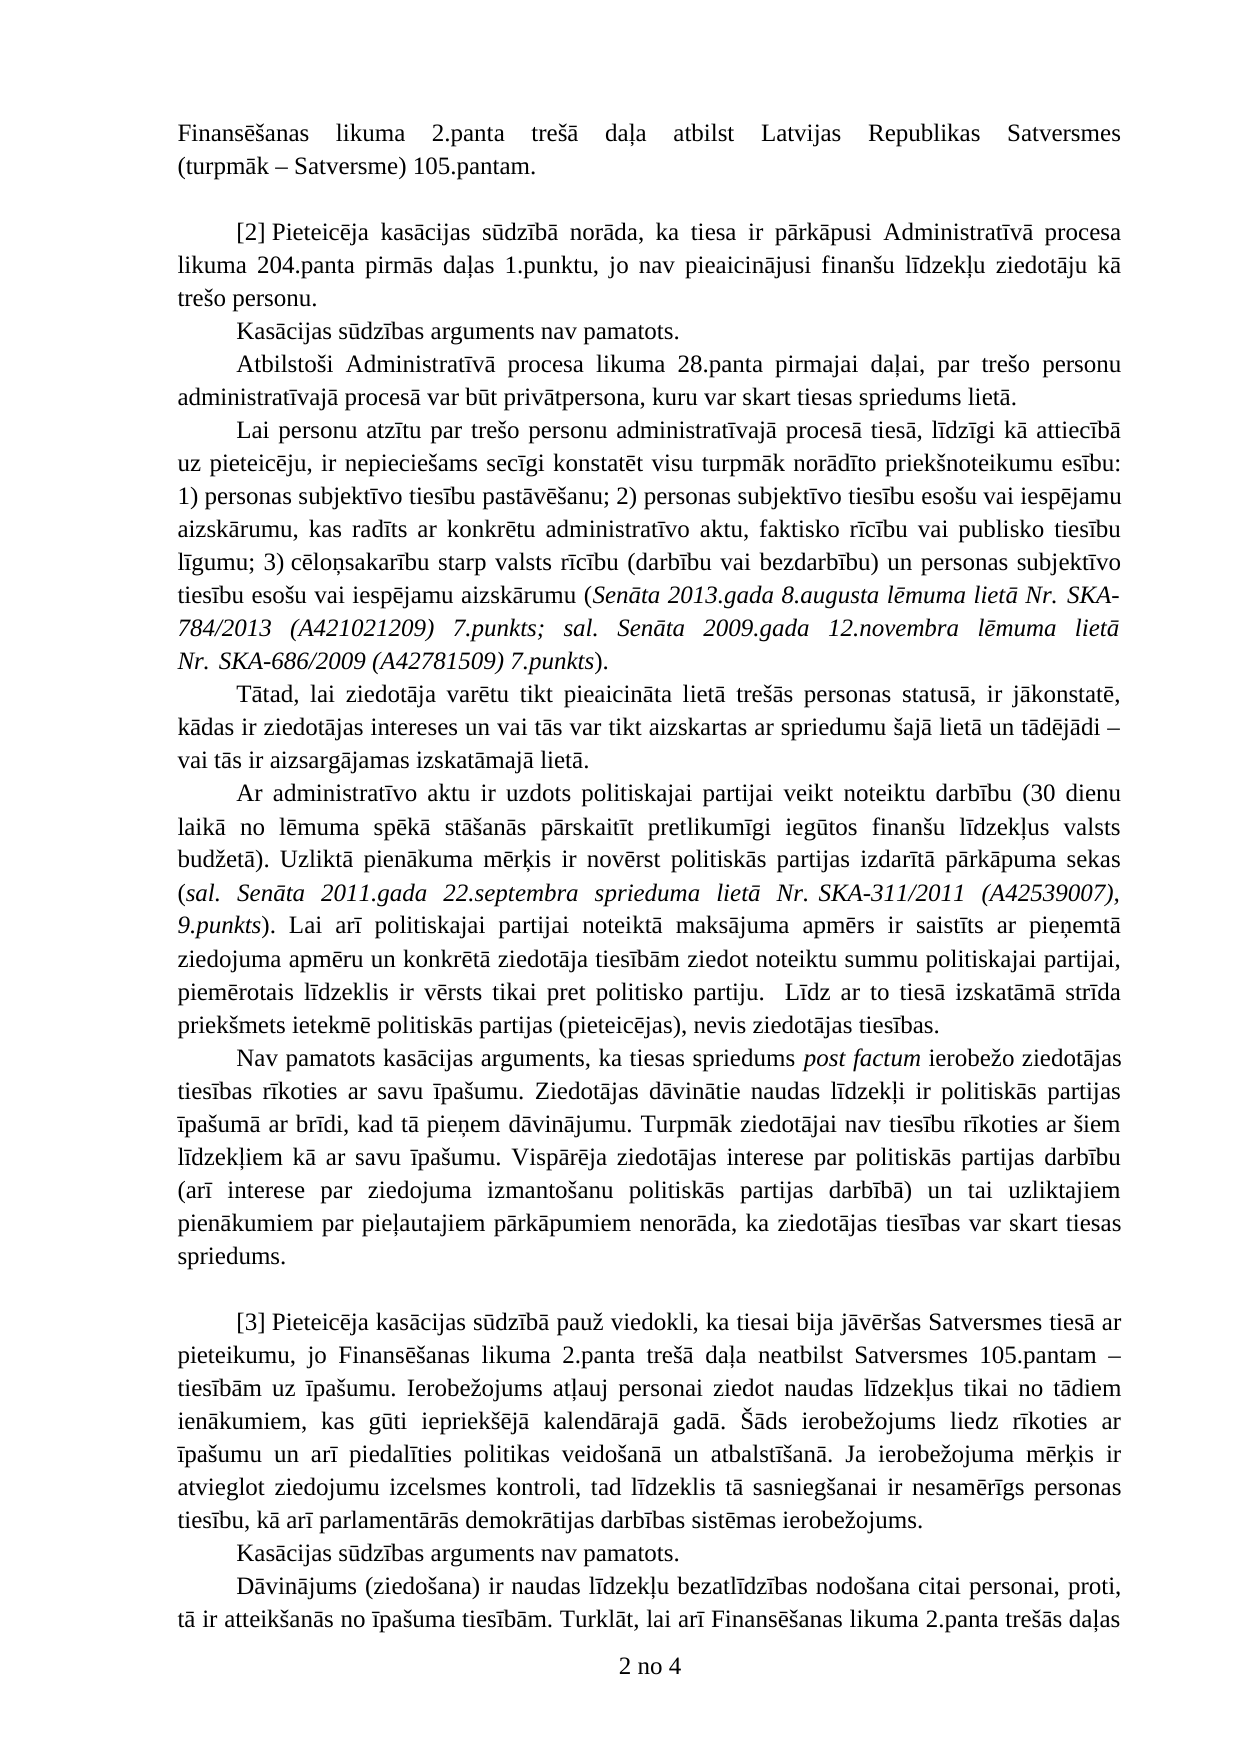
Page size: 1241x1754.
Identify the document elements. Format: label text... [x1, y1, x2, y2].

text Kasācijas sūdzības arguments nav pamatots. [177, 316, 1122, 345]
text [3] Pieteicēja kasācijas sūdzībā pauž viedokli, ka tiesai bija jāvēršas Satversmes tiesā ar pieteikumu, jo Finansēšanas likuma 2.panta trešā daļa neatbilst Satversmes 105.pantam – tiesībām uz īpašumu. Ierobežojums atļauj personai ziedot naudas līdzekļus tikai no tādiem ienākumiem, kas gūti iepriekšējā kalendārajā gadā. Šāds ierobežojums liedz rīkoties ar īpašumu un arī piedalīties politikas veidošanā un atbalstīšanā. Ja ierobežojuma mērķis ir atvieglot ziedojumu izcelsmes kontroli, tad līdzeklis tā sasniegšanai ir nesamērīgs personas tiesību, kā arī parlamentārās demokrātijas darbības sistēmas ierobežojums. [177, 1307, 1122, 1534]
text Nav pamatots kasācijas arguments, ka tiesas spriedums post factum ierobežo ziedotājas tiesības rīkoties ar savu īpašumu. Ziedotājas dāvinātie naudas līdzekļi ir politiskās partijas īpašumā ar brīdi, kad tā pieņem dāvinājumu. Turpmāk ziedotājai nav tiesību rīkoties ar šiem līdzekļiem kā ar savu īpašumu. Vispārēja ziedotājas interese par politiskās partijas darbību (arī interese par ziedojuma izmantošanu politiskās partijas darbībā) un tai uzliktajiem pienākumiem par pieļautajiem pārkāpumiem nenorāda, ka ziedotājas tiesības var skart tiesas spriedums. [177, 1043, 1122, 1269]
text Lai personu atzītu par trešo personu administratīvajā procesā tiesā, līdzīgi kā attiecībā uz pieteicēju, ir nepieciešams secīgi konstatēt visu turpmāk norādīto priekšnoteikumu esību: 1) personas subjektīvo tiesību pastāvēšanu; 2) personas subjektīvo tiesību esošu vai iespējamu aizskārumu, kas radīts ar konkrētu administratīvo aktu, faktisko rīcību vai publisko tiesību līgumu; 3) cēloņsakarību starp valsts rīcību (darbību vai bezdarbību) un personas subjektīvo tiesību esošu vai iespējamu aizskārumu (Senāta 2013.gada 8.augusta lēmuma lietā Nr. SKA-784/2013 (A421021209) 7.punkts; sal. Senāta 2009.gada 12.novembra lēmuma lietā Nr. SKA-686/2009 (A42781509) 7.punkts). [177, 415, 1122, 675]
text Ar administratīvo aktu ir uzdots politiskajai partijai veikt noteiktu darbību (30 dienu laikā no lēmuma spēkā stāšanās pārskaitīt pretlikumīgi iegūtos finanšu līdzekļus valsts budžetā). Uzliktā pienākuma mērķis ir novērst politiskās partijas izdarītā pārkāpuma sekas (sal. Senāta 2011.gada 22.septembra sprieduma lietā Nr. SKA-311/2011 (A42539007), 9.punkts). Lai arī politiskajai partijai noteiktā maksājuma apmērs ir saistīts ar pieņemtā ziedojuma apmēru un konkrētā ziedotāja tiesībām ziedot noteiktu summu politiskajai partijai, piemērotais līdzeklis ir vērsts tikai pret politisko partiju. Līdz ar to tiesā izskatāmā strīda priekšmets ietekmē politiskās partijas (pieteicējas), nevis ziedotājas tiesības. [177, 778, 1122, 1038]
text Kasācijas sūdzības arguments nav pamatots. [177, 1538, 1122, 1567]
text [2] Pieteicēja kasācijas sūdzībā norāda, ka tiesa ir pārkāpusi Administratīvā procesa likuma 204.panta pirmās daļas 1.punktu, jo nav pieaicinājusi finanšu līdzekļu ziedotāju kā trešo personu. [177, 217, 1122, 312]
text Atbilstoši Administratīvā procesa likuma 28.panta pirmajai daļai, par trešo personu administratīvajā procesā var būt privātpersona, kuru var skart tiesas spriedums lietā. [177, 349, 1122, 411]
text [177, 118, 1122, 180]
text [177, 1571, 1122, 1633]
text Tātad, lai ziedotāja varētu tikt pieaicināta lietā trešās personas statusā, ir jākonstatē, kādas ir ziedotājas intereses un vai tās var tikt aizskartas ar spriedumu šajā lietā un tādējādi – vai tās ir aizsargājamas izskatāmajā lietā. [177, 679, 1122, 774]
